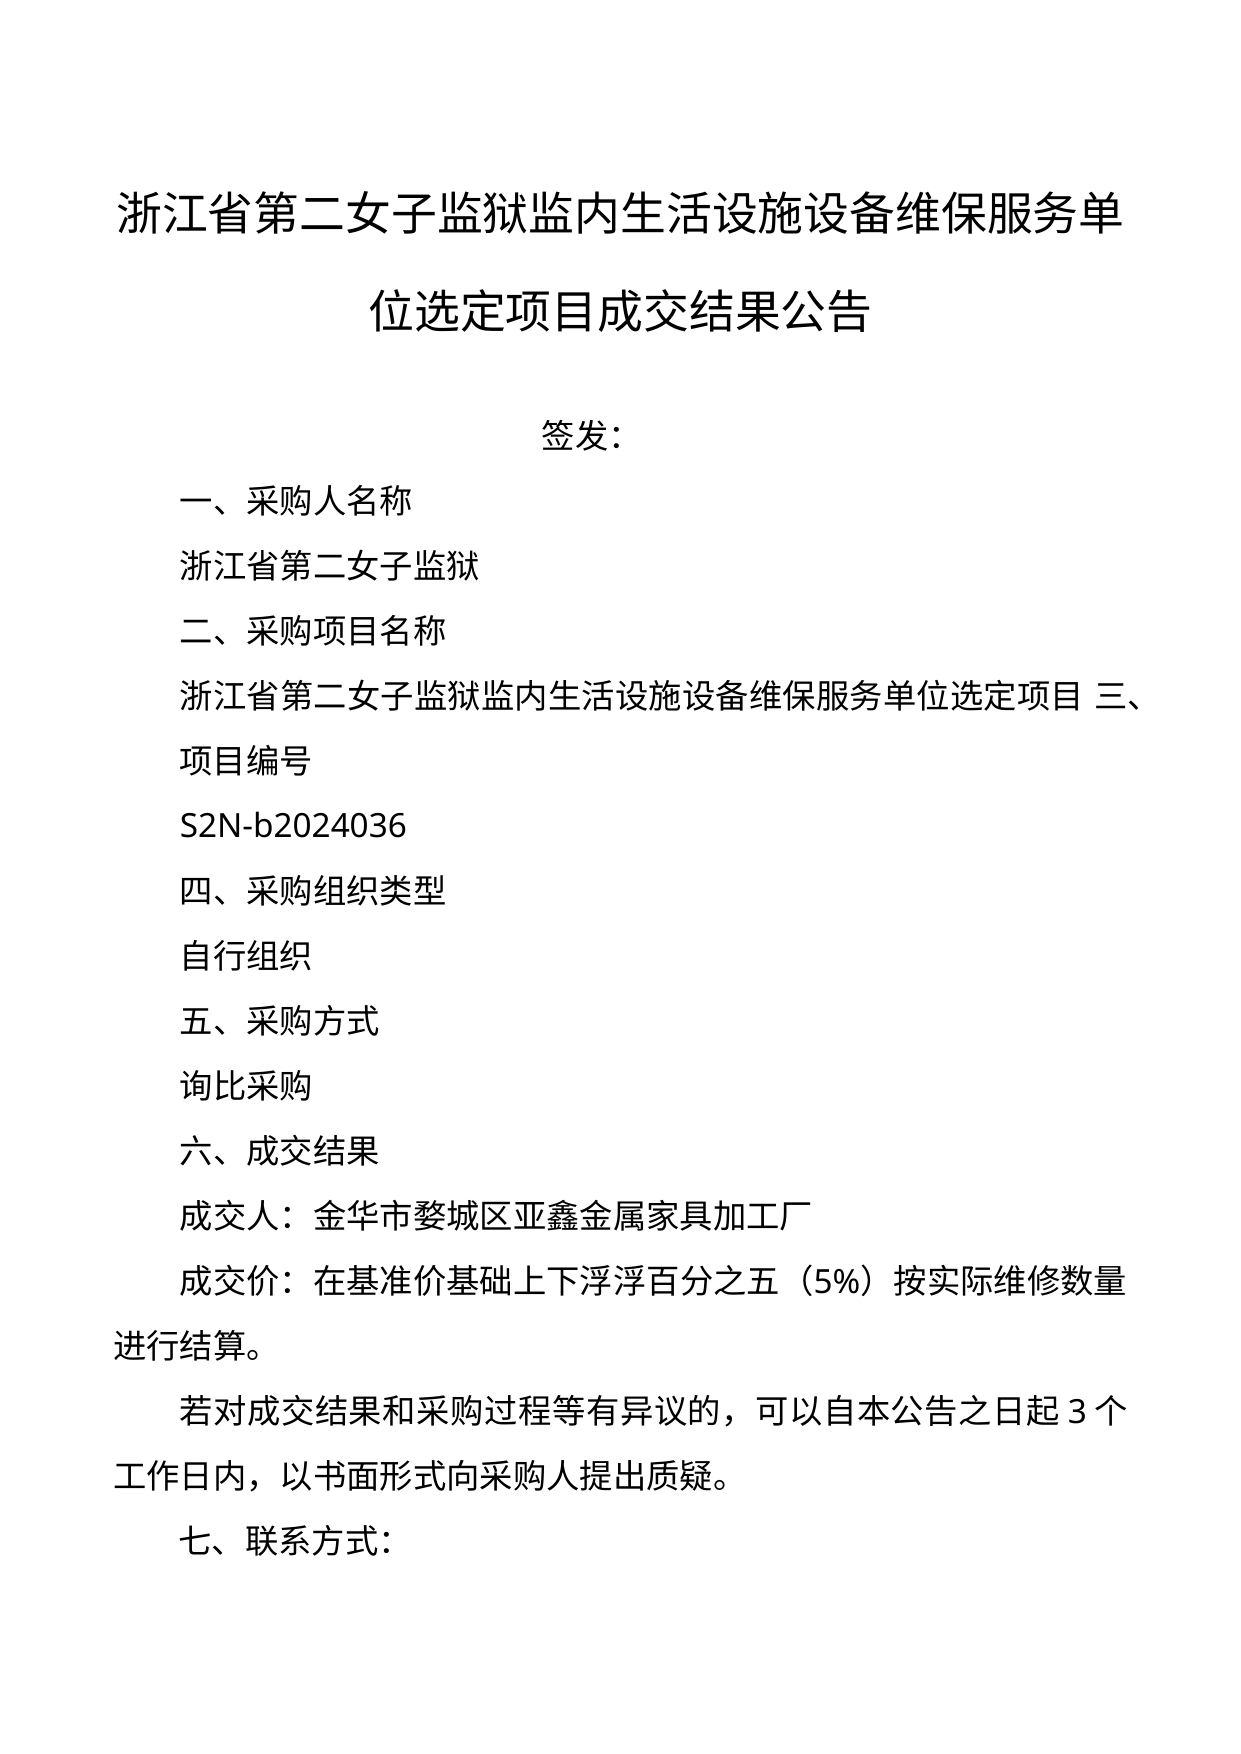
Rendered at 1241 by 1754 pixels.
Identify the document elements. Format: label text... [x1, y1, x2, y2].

text 浙江省第二女子监狱监内生活设施设备维保服务单位选定项目成交结果公告 [113, 162, 1127, 357]
text 浙江省第二女子监狱 [113, 532, 1127, 597]
text 七、联系方式： [113, 1507, 1121, 1572]
text 签发： [113, 402, 1127, 467]
text 成交人：金华市婺城区亚鑫金属家具加工厂 [113, 1182, 1127, 1247]
text 二、采购项目名称 [113, 597, 1127, 662]
text 成交价：在基准价基础上下浮浮百分之五（5%）按实际维修数量进行结算。 [113, 1247, 1127, 1377]
text 询比采购 [113, 1052, 1127, 1117]
text 自行组织 [113, 922, 1127, 987]
text 六、成交结果 [113, 1117, 1127, 1182]
text 五、采购方式 [113, 987, 1127, 1052]
text S2N-b2024036 [113, 792, 1127, 857]
text 若对成交结果和采购过程等有异议的，可以自本公告之日起3个工作日内，以书面形式向采购人提出质疑。 [113, 1377, 1127, 1507]
text 浙江省第二女子监狱监内生活设施设备维保服务单位选定项目 三、项目编号 [179, 662, 1127, 792]
text 一、采购人名称 [113, 467, 1127, 532]
text 四、采购组织类型 [113, 857, 1127, 922]
